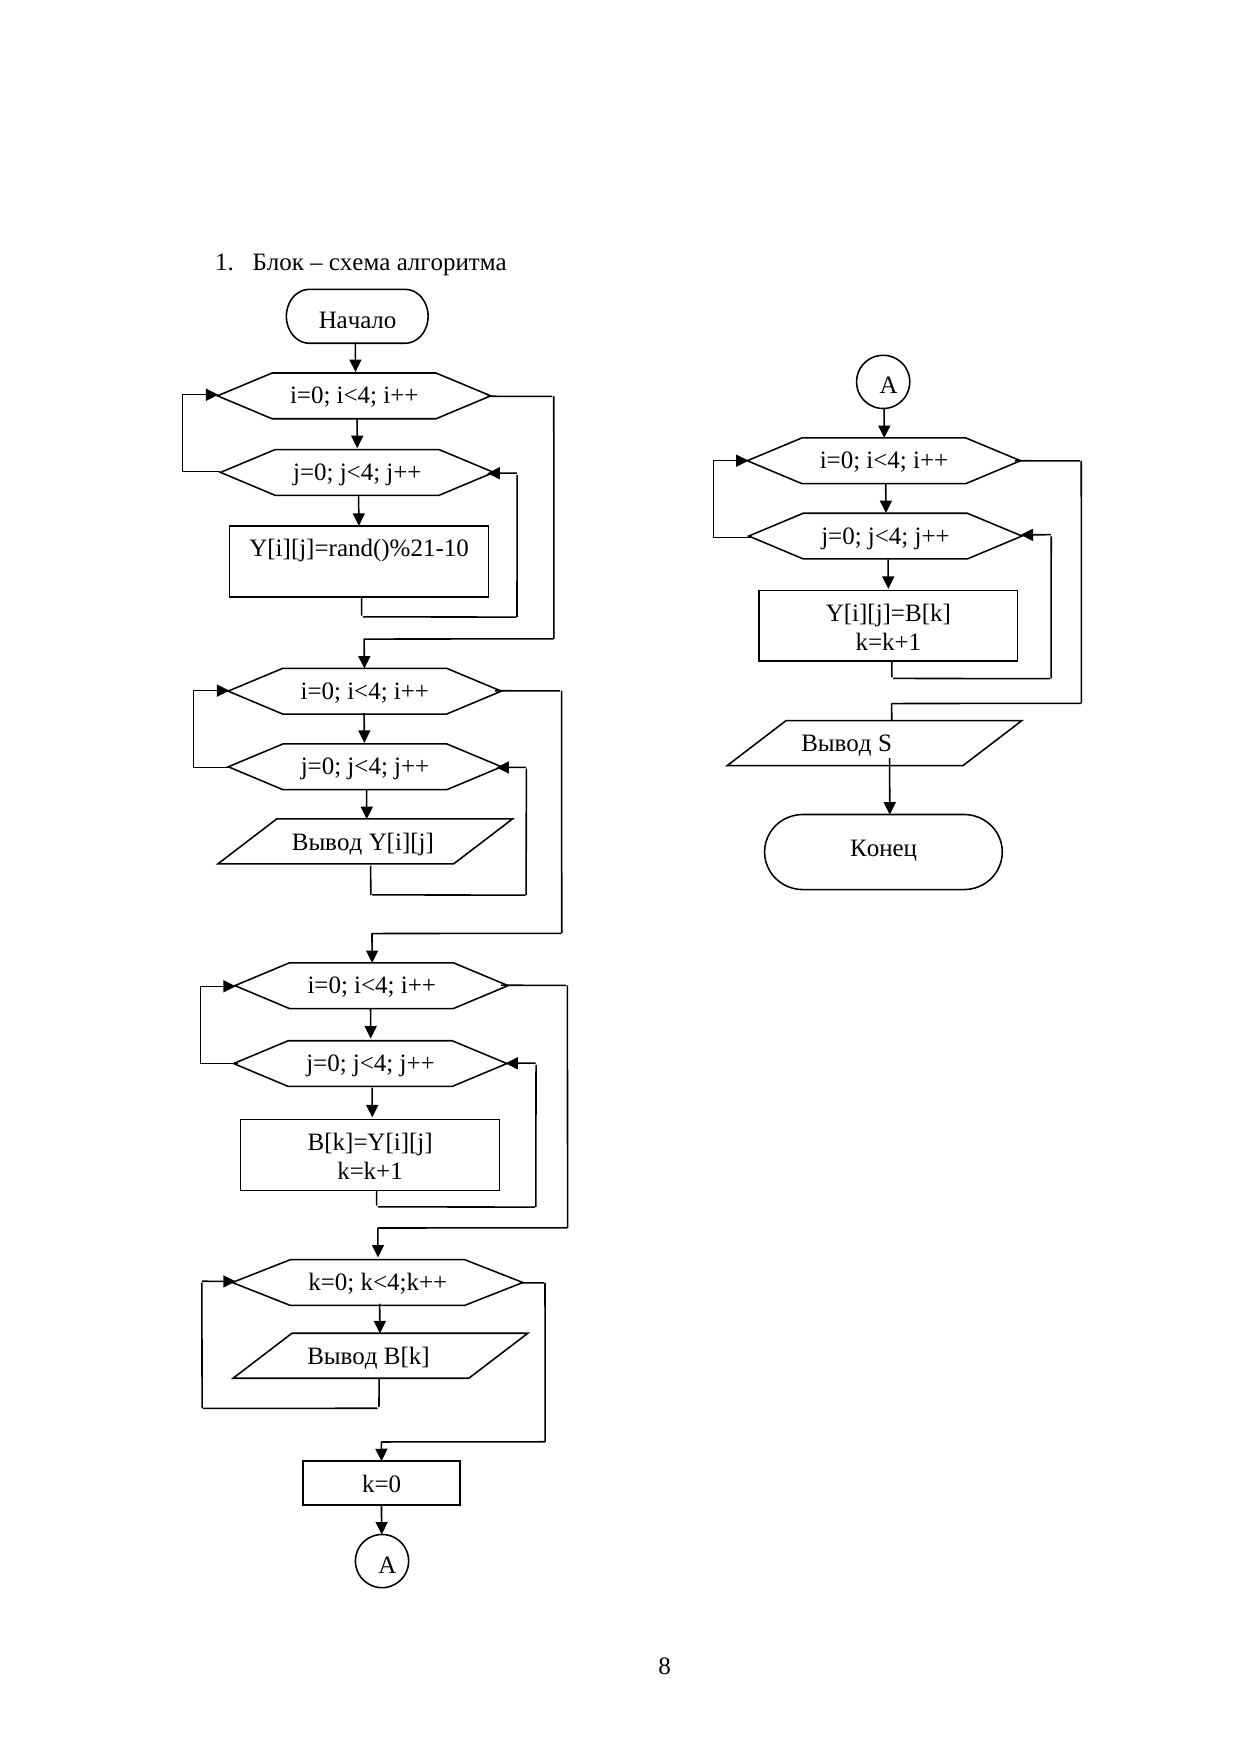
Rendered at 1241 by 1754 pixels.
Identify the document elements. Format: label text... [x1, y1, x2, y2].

list Блок – схема алгоритма [215, 247, 1152, 276]
